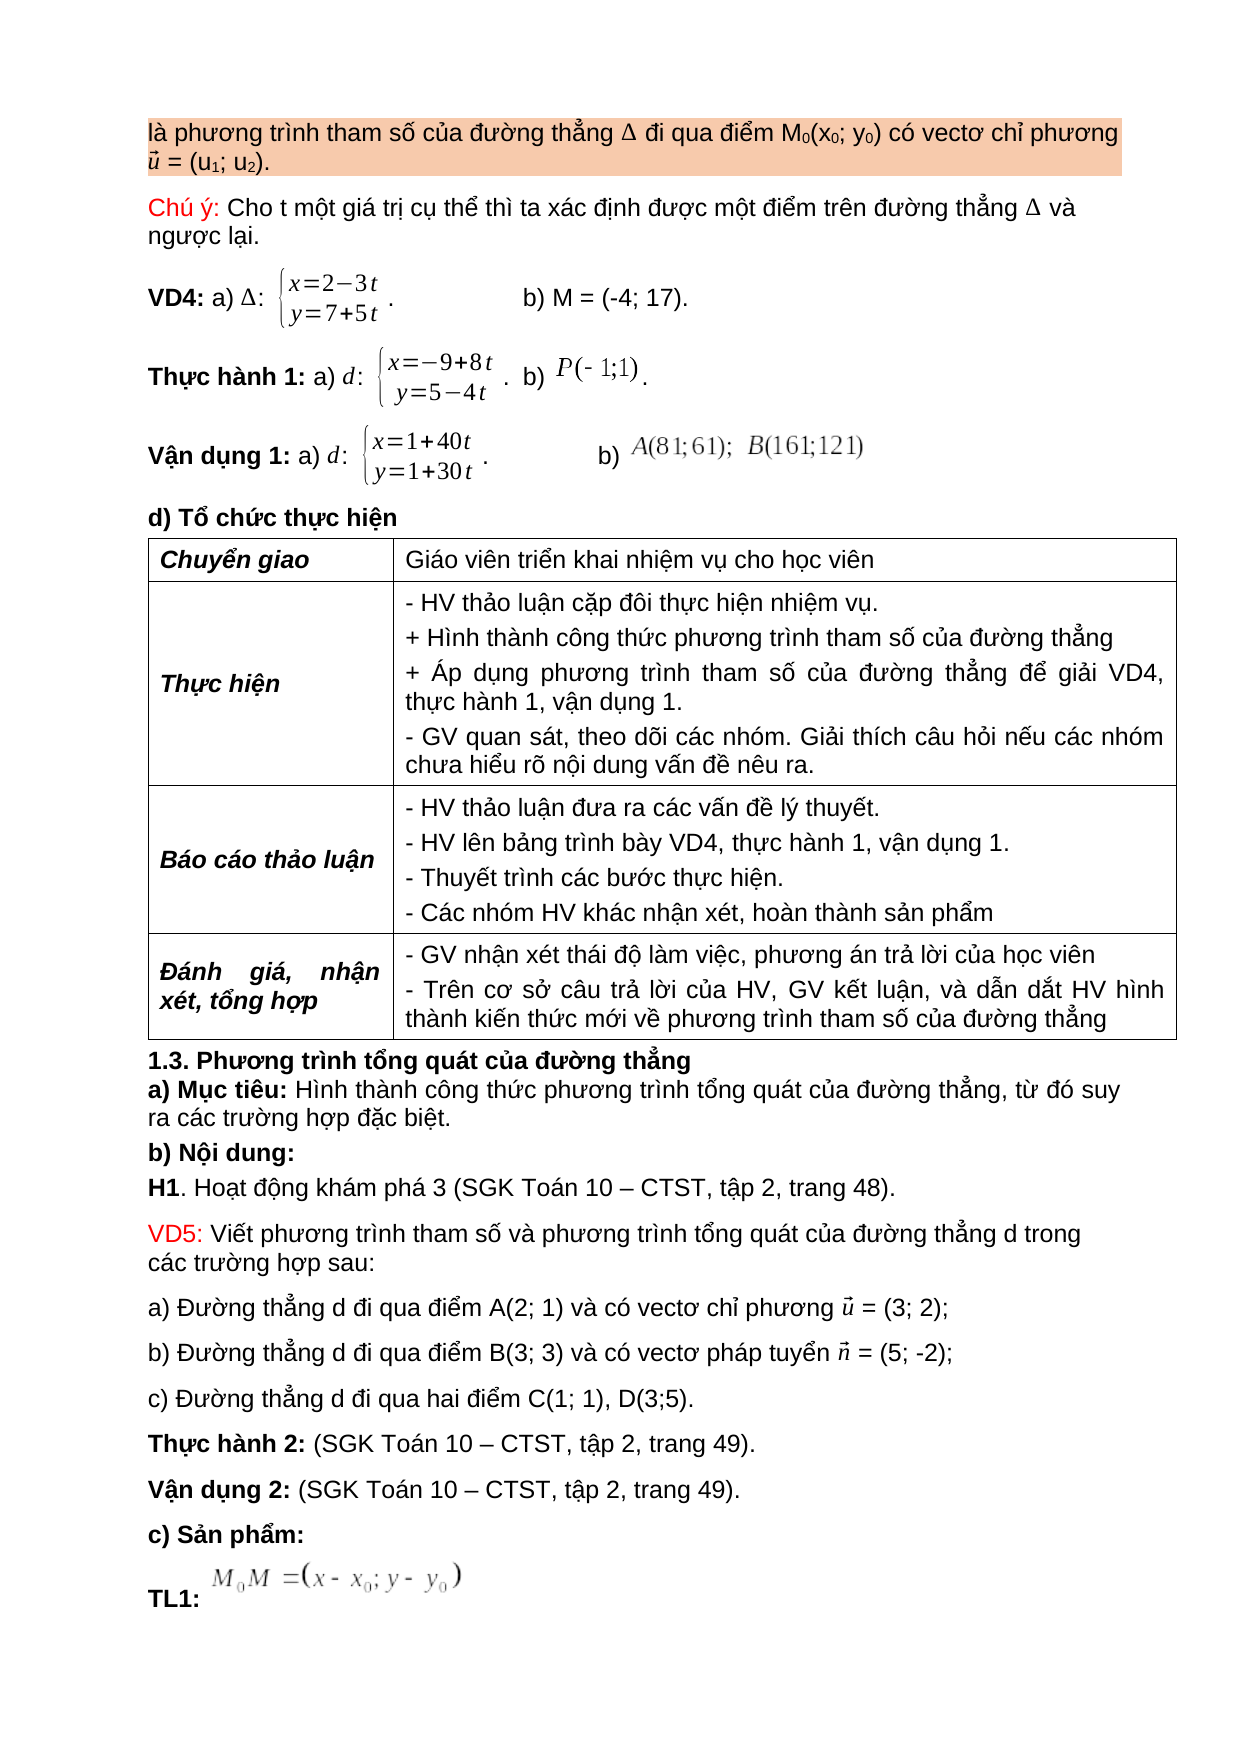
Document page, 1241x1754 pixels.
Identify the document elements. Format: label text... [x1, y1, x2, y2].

table_cell - HV thảo luận cặp đôi thực hiện nhiệm vụ. + Hình thành công thức phương trình tham số của đường thẳng + Áp dụng phương trình tham số của đường thẳng để giải VD4, thực hành 1, vận dụng 1. - GV quan sát, theo dõi các nhóm. Giải thích câu hỏi nếu các nhóm chưa hiểu rõ nội dung vấn đề nêu ra. [394, 582, 1176, 785]
table_cell Báo cáo thảo luận [149, 786, 393, 933]
text a) Mục tiêu: Hình thành công thức phương trình tổng quát của đường thẳng, từ đó suy ra các trường hợp đặc biệt. [148, 1075, 1122, 1132]
table_cell Đánh giá, nhận xét, tổng hợp [149, 934, 393, 1039]
text a) Đường thẳng d đi qua điểm A(2; 1) và có vectơ chỉ phương = (3; 2); [148, 1293, 1122, 1322]
text TL1: [148, 1555, 1117, 1612]
table_cell - GV nhận xét thái độ làm việc, phương án trả lời của học viên - Trên cơ sở câu trả lời của HV, GV kết luận, và dẫn dắt HV hình thành kiến thức mới về phương trình tham số của đường thẳng [394, 934, 1176, 1039]
text d) Tổ chức thực hiện [148, 503, 1122, 532]
text Chú ý: Cho t một giá trị cụ thể thì ta xác định được một điểm trên đường thẳng và ngược lại. [148, 192, 1122, 250]
text VD5: Viết phương trình tham số và phương trình tổng quát của đường thẳng d trong các trường hợp sau: [148, 1219, 1122, 1276]
text c) Sản phẩm: [148, 1520, 1122, 1549]
table_cell - HV thảo luận đưa ra các vấn đề lý thuyết. - HV lên bảng trình bày VD4, thực hành 1, vận dụng 1. - Thuyết trình các bước thực hiện. - Các nhóm HV khác nhận xét, hoàn thành sản phẩm [394, 786, 1176, 933]
text c) Đường thẳng d đi qua hai điểm C(1; 1), D(3;5). [148, 1384, 1122, 1413]
text Vận dụng 2: (SGK Toán 10 – CTST, tập 2, trang 49). [148, 1475, 1122, 1503]
text Thực hành 1: a) : . b) . [148, 346, 1122, 408]
text VD4: a) : . b) M = (-4; 17). [148, 267, 1122, 329]
text b) Nội dung: [148, 1138, 1122, 1167]
text Vận dụng 1: a) : . b) [148, 424, 1122, 487]
text 1.3. Phương trình tổng quát của đường thẳng [148, 1046, 1122, 1075]
table_header Chuyển giao [149, 539, 393, 581]
table_header Giáo viên triển khai nhiệm vụ cho học viên [394, 539, 1176, 581]
table_cell Thực hiện [149, 582, 393, 785]
text Thực hành 2: (SGK Toán 10 – CTST, tập 2, trang 49). [148, 1429, 1122, 1458]
text là phương trình tham số của đường thẳng đi qua điểm M0(x0; y0) có vectơ chỉ phương = (u1; u2). [148, 118, 1122, 176]
text b) Đường thẳng d đi qua điểm B(3; 3) và có vectơ pháp tuyển = (5; -2); [148, 1338, 1122, 1367]
text H1. Hoạt động khám phá 3 (SGK Toán 10 – CTST, tập 2, trang 48). [148, 1173, 1122, 1202]
